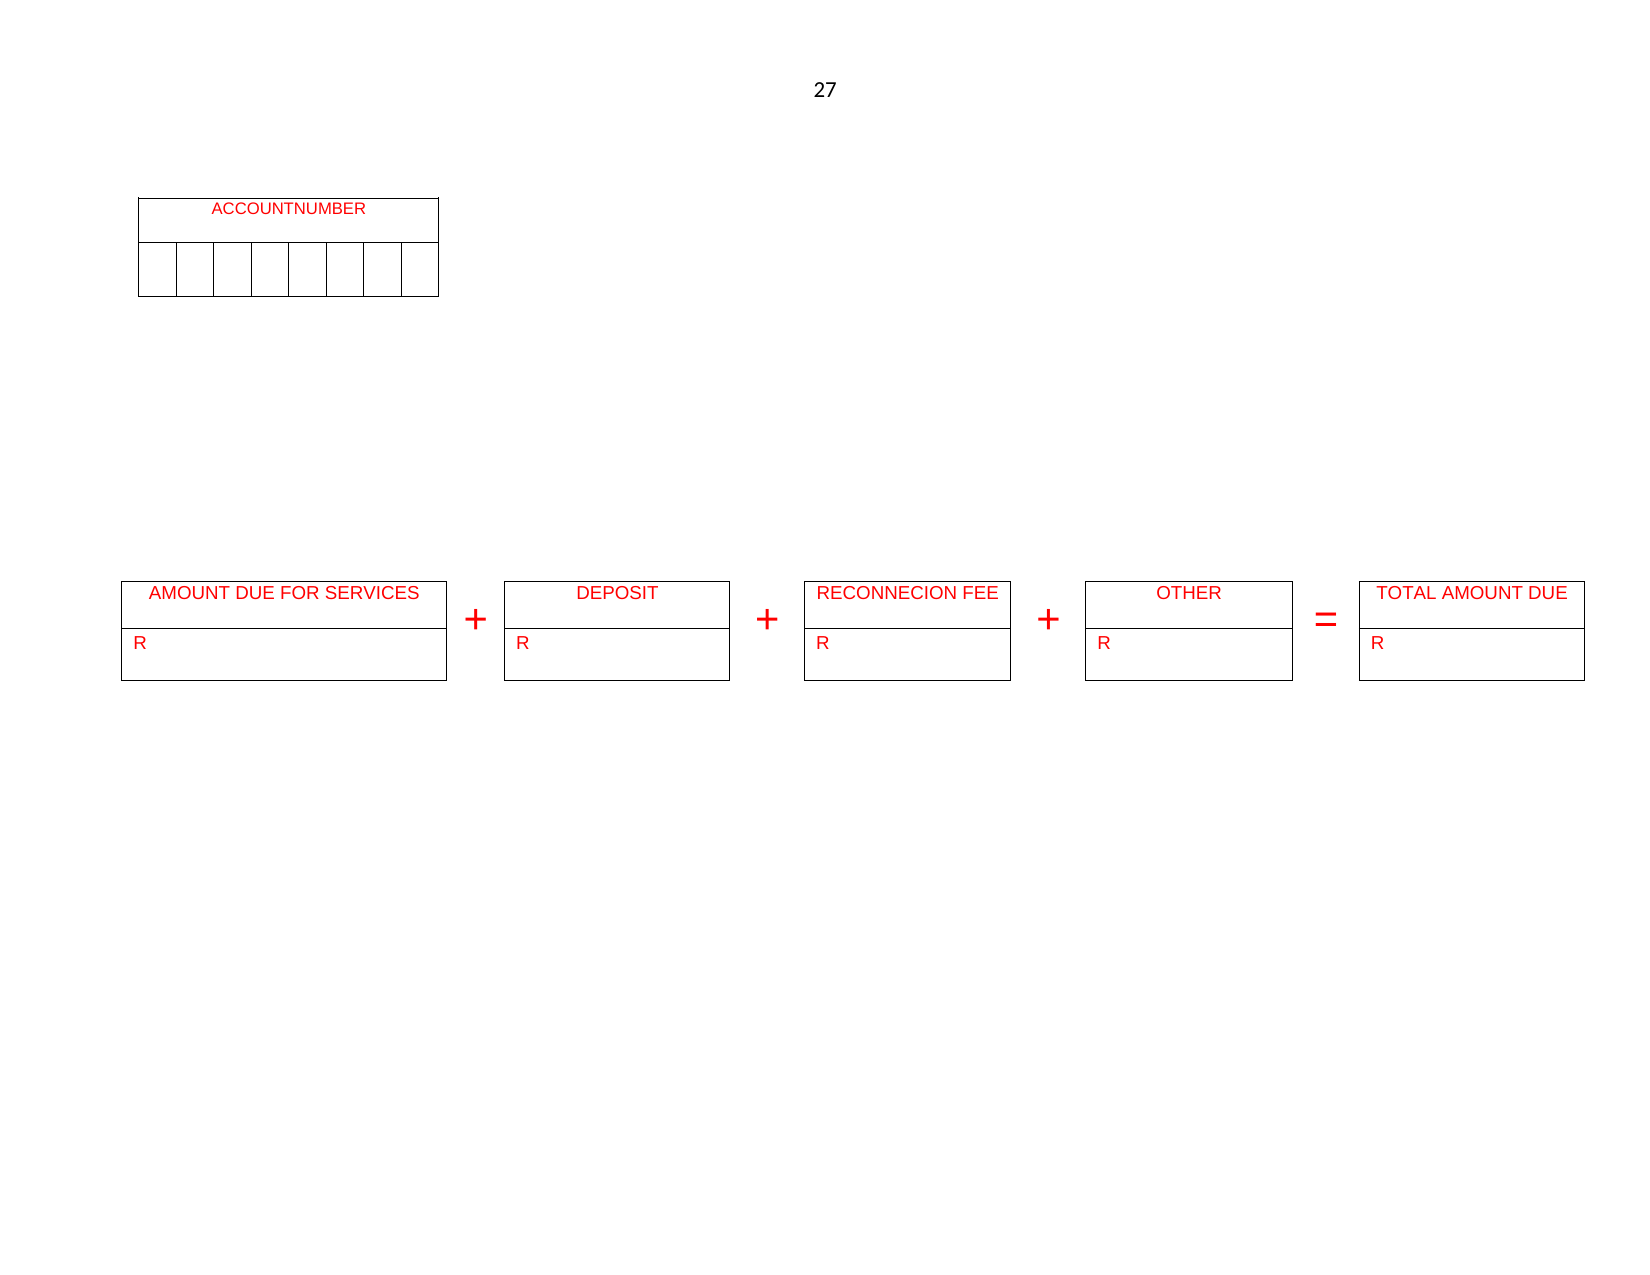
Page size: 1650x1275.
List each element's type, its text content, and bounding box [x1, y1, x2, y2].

table_header = [1293, 581, 1359, 680]
table_cell R [505, 629, 729, 680]
table_cell [214, 243, 251, 296]
table_cell [177, 243, 213, 296]
table_cell [402, 243, 438, 296]
table_header + [447, 581, 504, 680]
table_header DEPOSIT [505, 582, 729, 628]
table_cell R [805, 629, 1010, 680]
table_cell R [122, 629, 446, 680]
table_header TOTAL AMOUNT DUE [1360, 582, 1584, 628]
table_cell [139, 243, 176, 296]
table_header RECONNECION FEE [805, 582, 1010, 628]
table_cell R [1360, 629, 1584, 680]
table_cell [252, 243, 288, 296]
table_header + [1011, 581, 1085, 680]
table_cell [327, 243, 363, 296]
table_cell R [1086, 629, 1292, 680]
table_cell [364, 243, 401, 296]
table_header AMOUNT DUE FOR SERVICES [122, 582, 446, 628]
table_header OTHER [1086, 582, 1292, 628]
table_cell [289, 243, 326, 296]
table_header ACCOUNTNUMBER [139, 199, 438, 242]
table_header + [730, 581, 804, 680]
